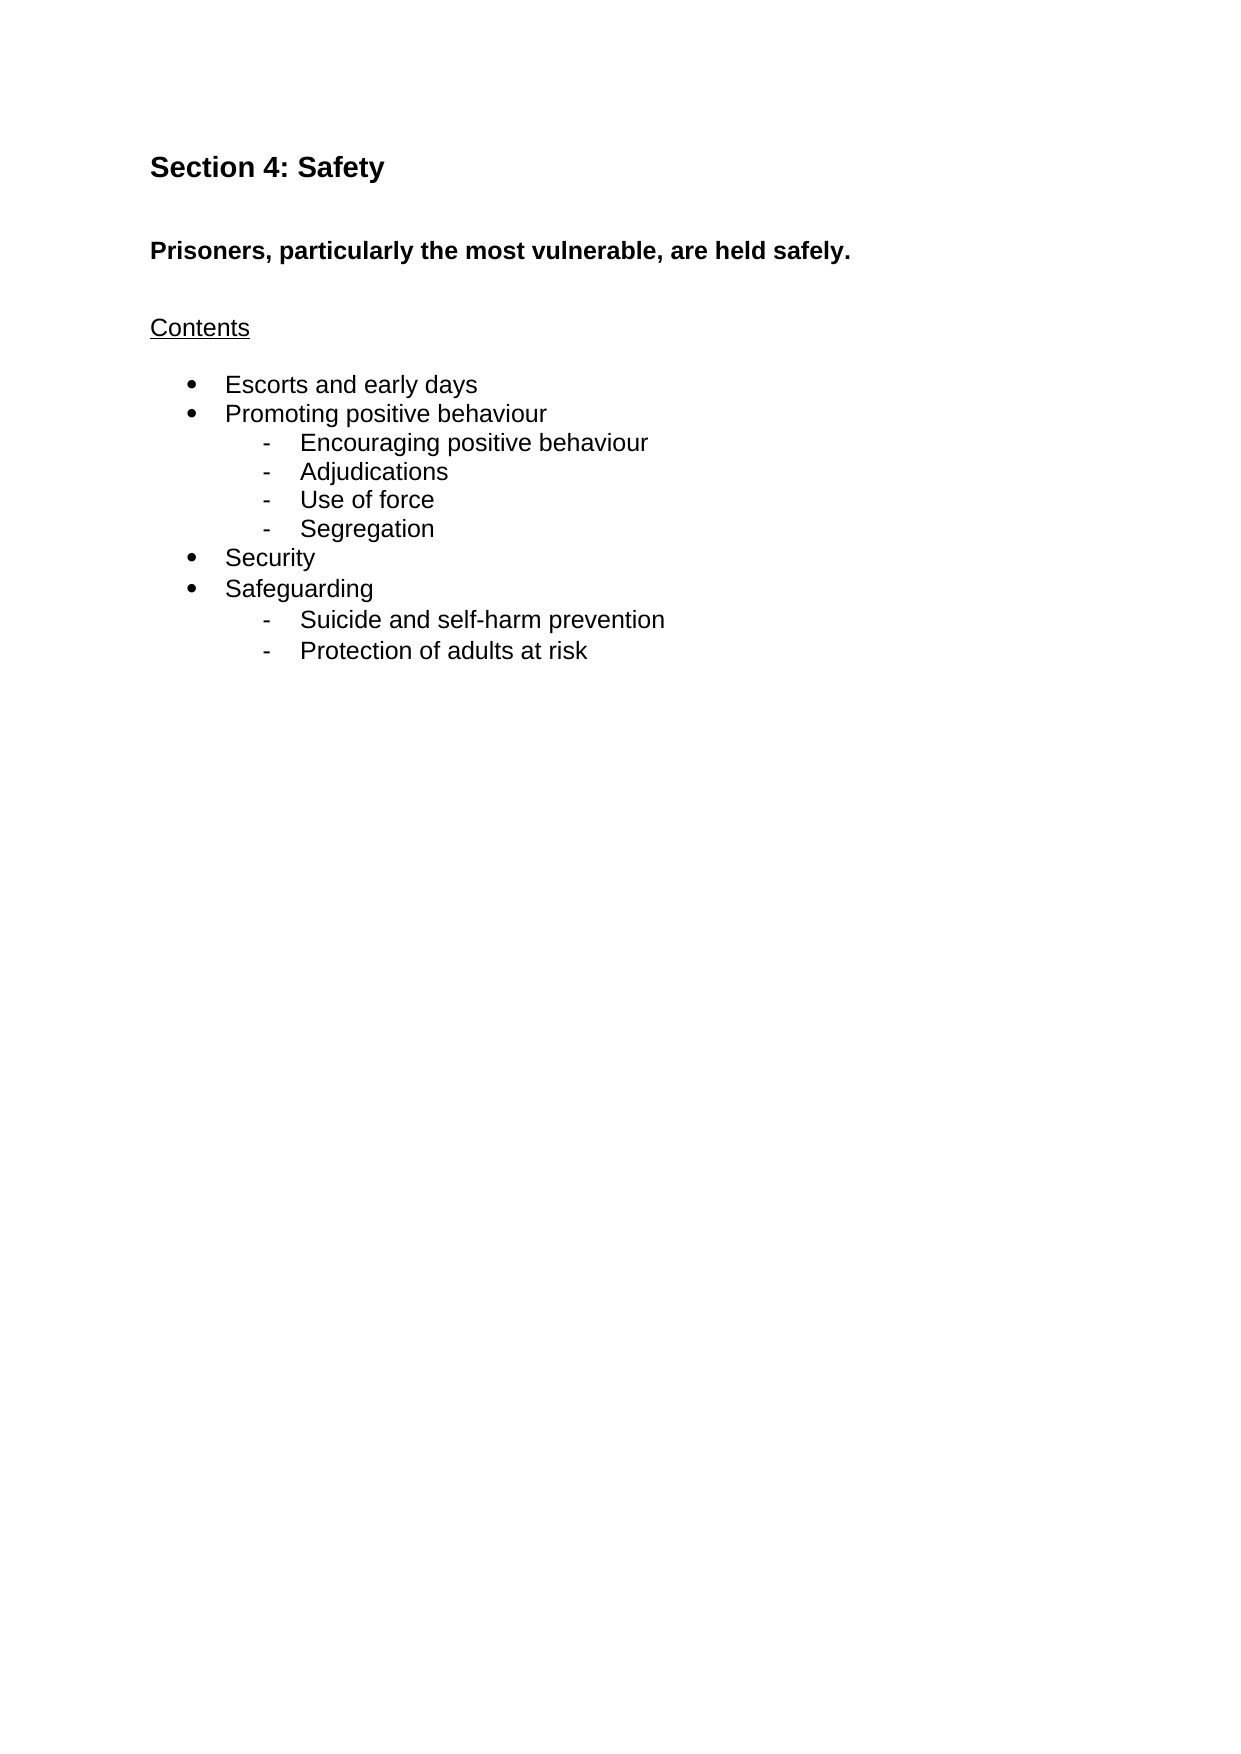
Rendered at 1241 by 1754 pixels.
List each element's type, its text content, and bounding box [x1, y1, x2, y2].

list Promoting positive behaviour [187, 399, 1090, 428]
list Adjudications [262, 457, 1090, 486]
text Section 4: Safety [150, 150, 1090, 183]
text Prisoners, particularly the most vulnerable, are held safely. [150, 236, 1090, 265]
list Safeguarding [187, 574, 1090, 603]
text Contents [150, 313, 1090, 342]
list Protection of adults at risk [262, 636, 1090, 665]
list Suicide and self-harm prevention [262, 605, 1090, 634]
list Segregation [262, 514, 1090, 543]
list Encouraging positive behaviour [262, 428, 1090, 457]
list Use of force [262, 486, 1090, 514]
list Security [187, 543, 1090, 572]
list Escorts and early days [187, 370, 1090, 399]
